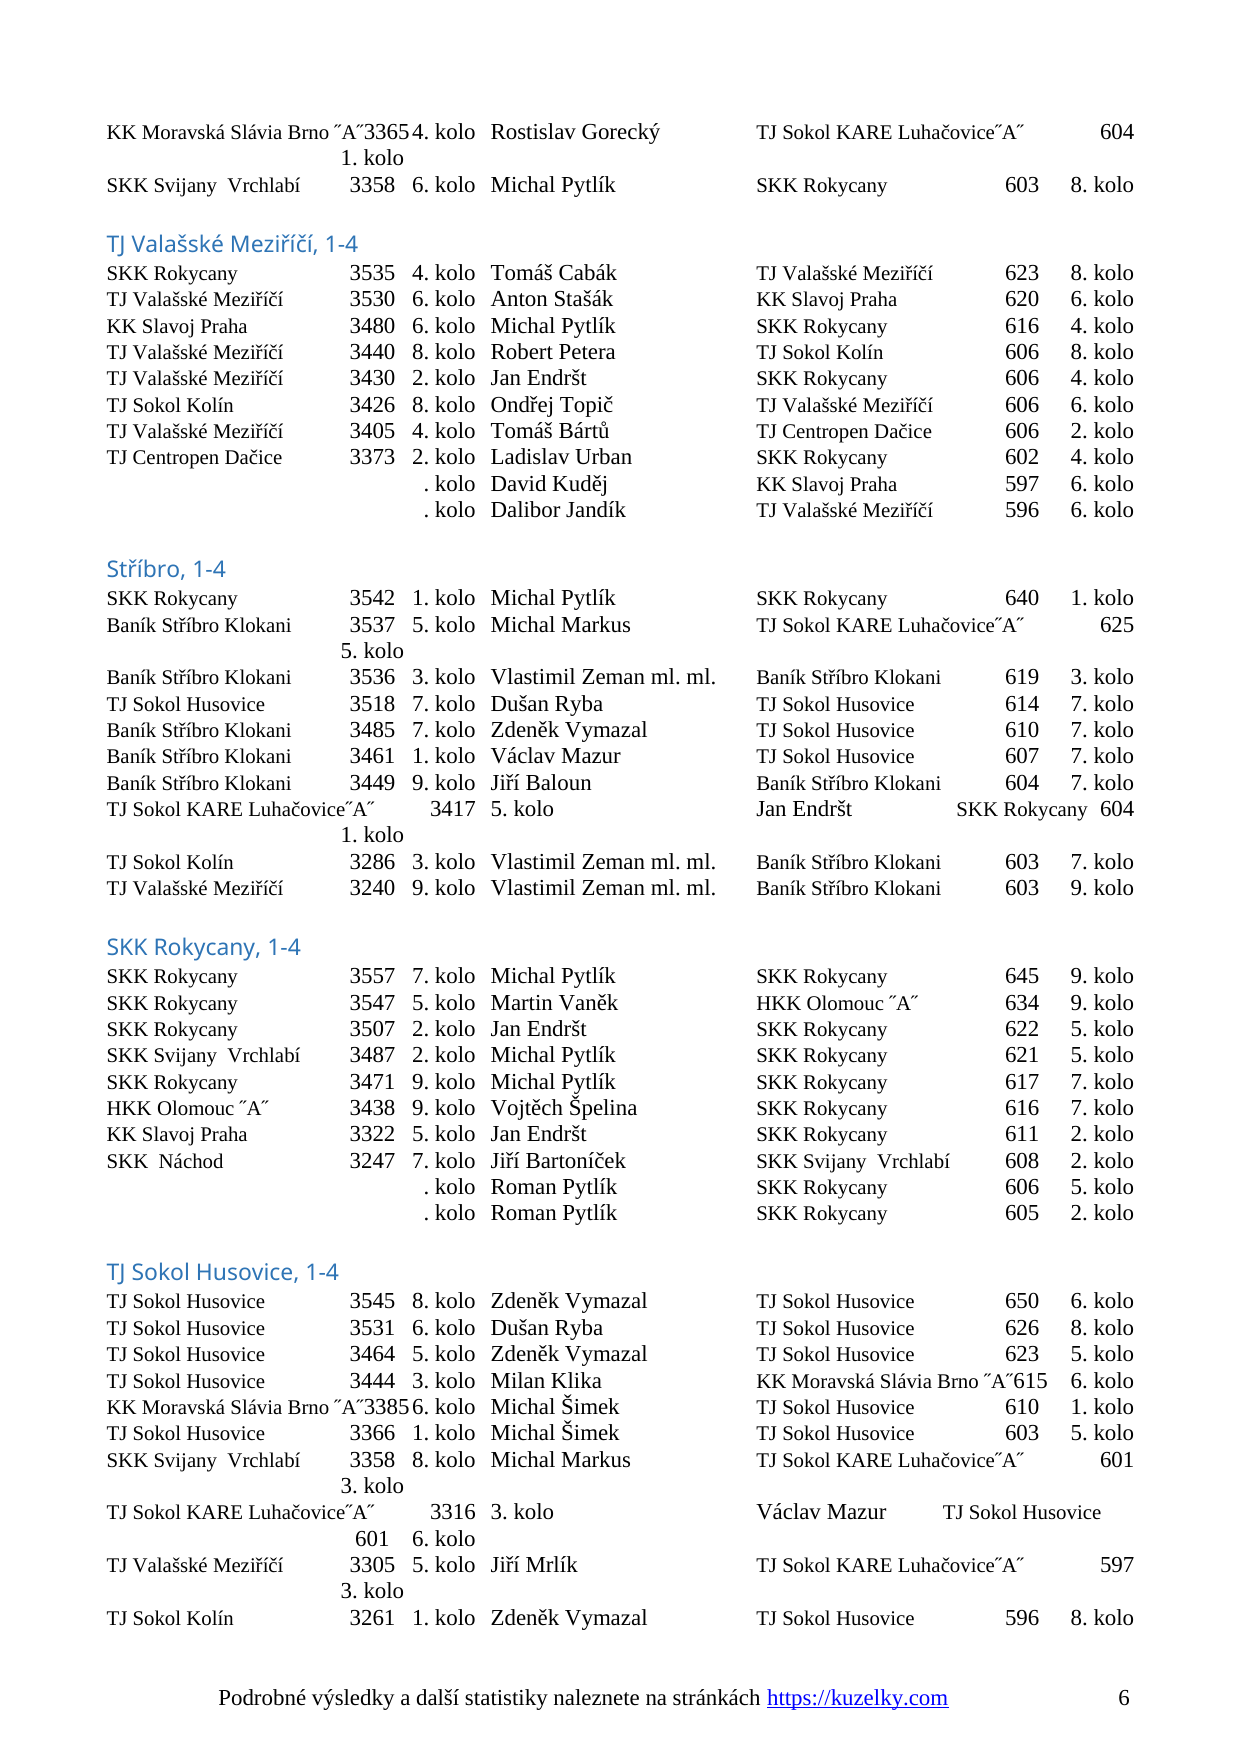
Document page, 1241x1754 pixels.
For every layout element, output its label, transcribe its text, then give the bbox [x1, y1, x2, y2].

text SKK Rokycany 3557 7. kolo Michal Pytlík SKK Rokycany 645 9. kolo [106, 962, 1134, 989]
text SKK Svijany Vrchlabí 3487 2. kolo Michal Pytlík SKK Rokycany 621 5. kolo [106, 1041, 1134, 1068]
text . kolo Dalibor Jandík TJ Valašské Meziříčí 596 6. kolo [106, 496, 1134, 522]
text KK Moravská Slávia Brno ˝A˝ 3385 6. kolo Michal Šimek TJ Sokol Husovice 610 1. kolo [106, 1393, 1134, 1419]
text SKK Rokycany 3547 5. kolo Martin Vaněk HKK Olomouc ˝A˝ 634 9. kolo [106, 989, 1134, 1015]
text . kolo Roman Pytlík SKK Rokycany 606 5. kolo [106, 1173, 1134, 1199]
text TJ Valašské Meziříčí 3240 9. kolo Vlastimil Zeman ml. ml. Baník Stříbro Klokani 603 9. kolo [106, 874, 1134, 901]
text TJ Sokol Husovice 3518 7. kolo Dušan Ryba TJ Sokol Husovice 614 7. kolo [106, 690, 1134, 716]
text . kolo David Kuděj KK Slavoj Praha 597 6. kolo [106, 470, 1134, 496]
text SKK Náchod 3247 7. kolo Jiří Bartoníček SKK Svijany Vrchlabí 608 2. kolo [106, 1147, 1134, 1173]
text Baník Stříbro Klokani 3449 9. kolo Jiří Baloun Baník Stříbro Klokani 604 7. kolo [106, 769, 1134, 795]
text TJ Sokol KARE Luhačovice˝A˝ 3417 5. kolo Jan Endršt SKK Rokycany 604 1. kolo [106, 795, 1134, 848]
text SKK Rokycany 3542 1. kolo Michal Pytlík SKK Rokycany 640 1. kolo [106, 584, 1134, 611]
text TJ Valašské Meziříčí 3430 2. kolo Jan Endršt SKK Rokycany 606 4. kolo [106, 364, 1134, 391]
text TJ Sokol Husovice 3444 3. kolo Milan Klika KK Moravská Slávia Brno ˝A˝ 615 6. kolo [106, 1367, 1134, 1393]
text SKK Rokycany 3507 2. kolo Jan Endršt SKK Rokycany 622 5. kolo [106, 1015, 1134, 1041]
text Baník Stříbro Klokani 3485 7. kolo Zdeněk Vymazal TJ Sokol Husovice 610 7. kolo [106, 716, 1134, 742]
text KK Slavoj Praha 3480 6. kolo Michal Pytlík SKK Rokycany 616 4. kolo [106, 312, 1134, 338]
text Baník Stříbro Klokani 3537 5. kolo Michal Markus TJ Sokol KARE Luhačovice˝A˝ 625 5. kolo [106, 611, 1134, 663]
text HKK Olomouc ˝A˝ 3438 9. kolo Vojtěch Špelina SKK Rokycany 616 7. kolo [106, 1094, 1134, 1120]
text SKK Svijany Vrchlabí 3358 8. kolo Michal Markus TJ Sokol KARE Luhačovice˝A˝ 601 3. kolo [106, 1446, 1134, 1498]
text TJ Sokol Kolín 3286 3. kolo Vlastimil Zeman ml. ml. Baník Stříbro Klokani 603 7. kolo [106, 848, 1134, 874]
text Baník Stříbro Klokani 3461 1. kolo Václav Mazur TJ Sokol Husovice 607 7. kolo [106, 742, 1134, 769]
subtitle Stříbro, 1-4 [106, 553, 1134, 584]
subtitle TJ Sokol Husovice, 1-4 [106, 1256, 1134, 1288]
text SKK Rokycany 3535 4. kolo Tomáš Cabák TJ Valašské Meziříčí 623 8. kolo [106, 259, 1134, 285]
subtitle TJ Valašské Meziříčí, 1-4 [106, 228, 1134, 259]
text Baník Stříbro Klokani 3536 3. kolo Vlastimil Zeman ml. ml. Baník Stříbro Klokani 619 3. kolo [106, 663, 1134, 690]
text TJ Sokol Husovice 3531 6. kolo Dušan Ryba TJ Sokol Husovice 626 8. kolo [106, 1314, 1134, 1340]
text TJ Sokol Husovice 3464 5. kolo Zdeněk Vymazal TJ Sokol Husovice 623 5. kolo [106, 1340, 1134, 1367]
subtitle SKK Rokycany, 1-4 [106, 931, 1134, 962]
text TJ Sokol KARE Luhačovice˝A˝ 3316 3. kolo Václav Mazur TJ Sokol Husovice 601 6. kolo [106, 1498, 1134, 1551]
text TJ Sokol Husovice 3545 8. kolo Zdeněk Vymazal TJ Sokol Husovice 650 6. kolo [106, 1288, 1134, 1314]
text TJ Sokol Kolín 3426 8. kolo Ondřej Topič TJ Valašské Meziříčí 606 6. kolo [106, 391, 1134, 417]
text TJ Centropen Dačice 3373 2. kolo Ladislav Urban SKK Rokycany 602 4. kolo [106, 443, 1134, 470]
text TJ Valašské Meziříčí 3530 6. kolo Anton Stašák KK Slavoj Praha 620 6. kolo [106, 285, 1134, 312]
text TJ Valašské Meziříčí 3405 4. kolo Tomáš Bártů TJ Centropen Dačice 606 2. kolo [106, 417, 1134, 443]
text KK Slavoj Praha 3322 5. kolo Jan Endršt SKK Rokycany 611 2. kolo [106, 1120, 1134, 1147]
text TJ Valašské Meziříčí 3305 5. kolo Jiří Mrlík TJ Sokol KARE Luhačovice˝A˝ 597 3. kolo [106, 1551, 1134, 1604]
text TJ Sokol Kolín 3261 1. kolo Zdeněk Vymazal TJ Sokol Husovice 596 8. kolo [106, 1604, 1134, 1630]
text SKK Rokycany 3471 9. kolo Michal Pytlík SKK Rokycany 617 7. kolo [106, 1068, 1134, 1094]
text . kolo Roman Pytlík SKK Rokycany 605 2. kolo [106, 1199, 1134, 1226]
text TJ Valašské Meziříčí 3440 8. kolo Robert Petera TJ Sokol Kolín 606 8. kolo [106, 338, 1134, 364]
text TJ Sokol Husovice 3366 1. kolo Michal Šimek TJ Sokol Husovice 603 5. kolo [106, 1419, 1134, 1446]
text KK Moravská Slávia Brno ˝A˝ 3365 4. kolo Rostislav Gorecký TJ Sokol KARE Luhačovice˝A˝ 604 1. kolo [106, 118, 1134, 171]
text SKK Svijany Vrchlabí 3358 6. kolo Michal Pytlík SKK Rokycany 603 8. kolo [106, 171, 1134, 197]
